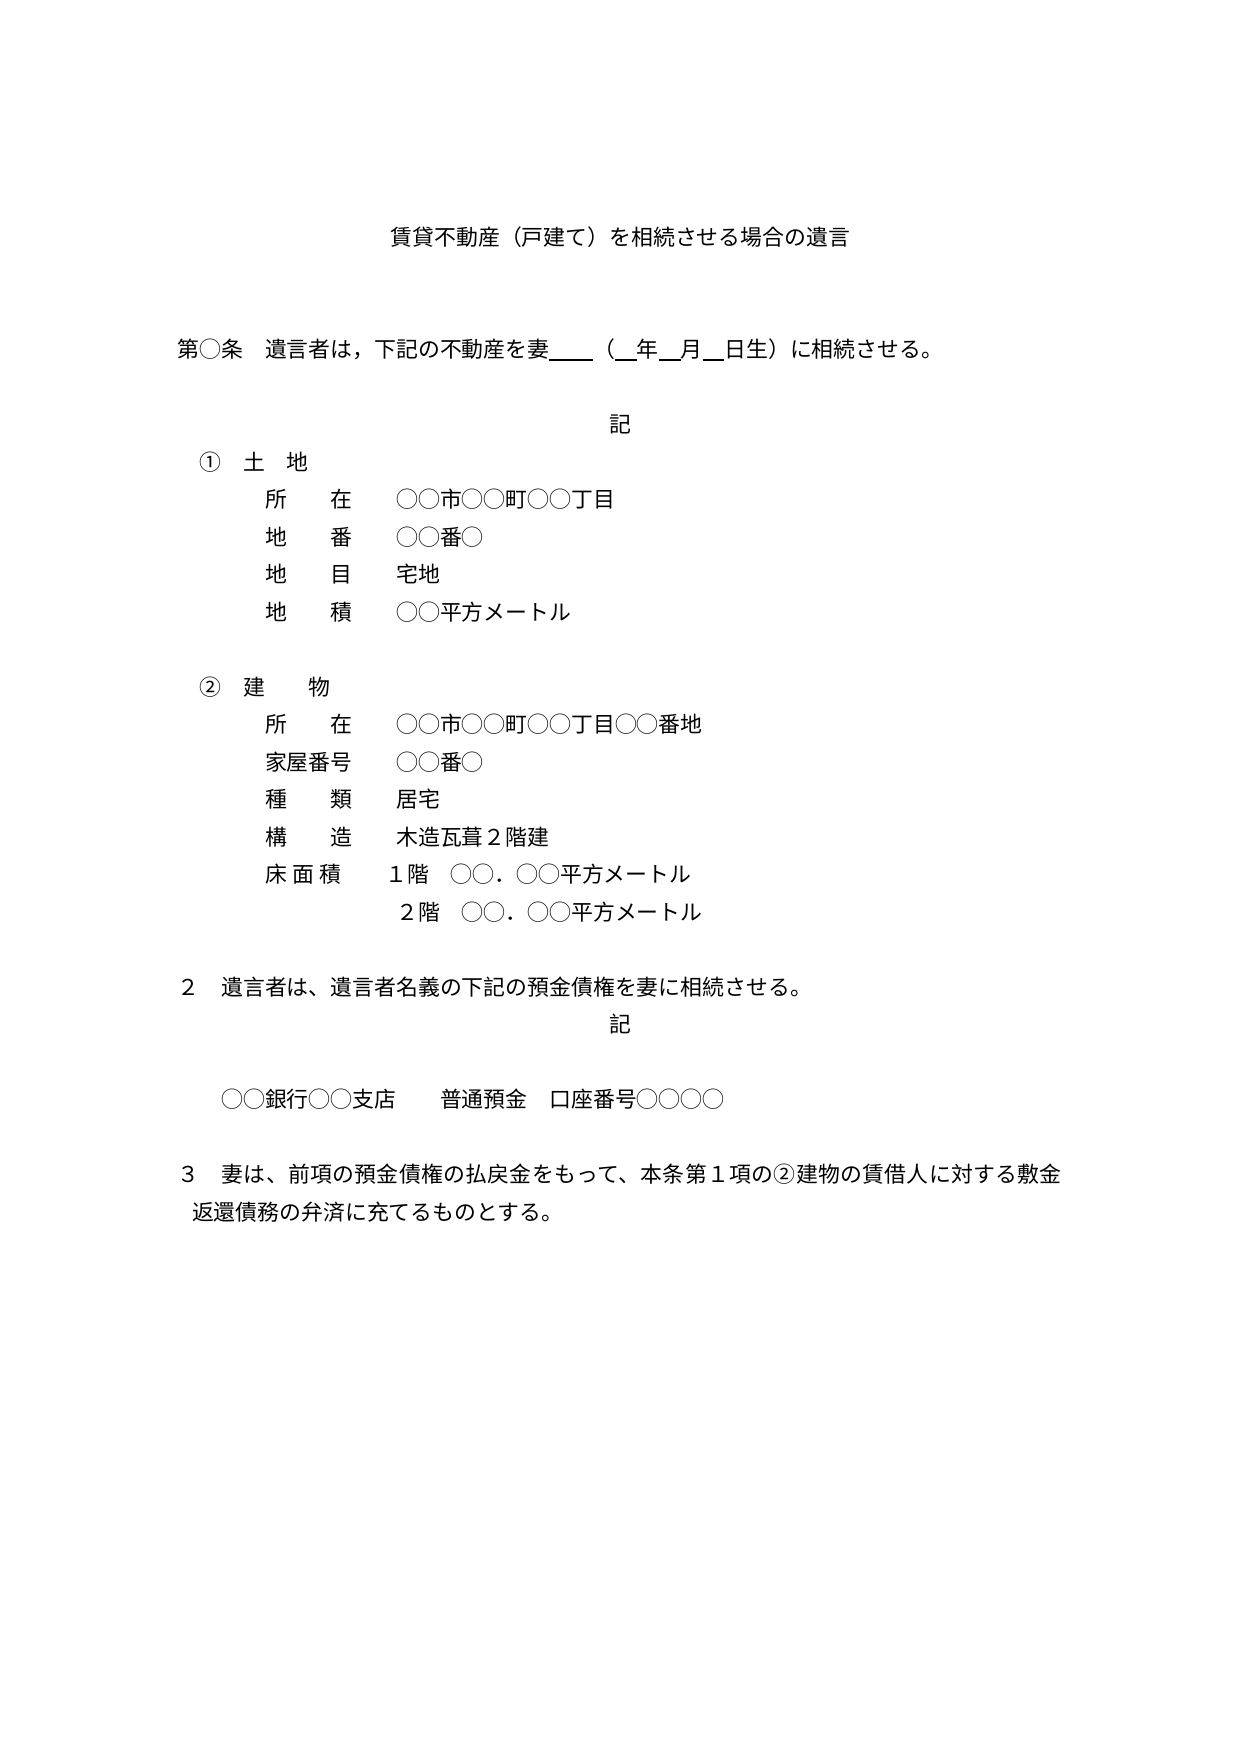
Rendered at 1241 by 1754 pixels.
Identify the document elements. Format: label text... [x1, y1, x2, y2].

text 構 造 木造瓦葺２階建 [177, 817, 1063, 854]
text ２階 ◯◯．◯◯平方メートル [177, 892, 1063, 929]
text 記 [177, 1004, 1063, 1042]
text ② 建 物 [177, 667, 1063, 704]
text 所 在 ◯◯市◯◯町◯◯丁目◯◯番地 [177, 704, 1063, 742]
text 家屋番号 ◯◯番◯ [177, 742, 1063, 779]
text 地 目 宅地 [177, 554, 1063, 592]
text 第◯条 遺言者は，下記の不動産を妻 （ 年 月 日生）に相続させる。 [177, 329, 1063, 367]
text 地 積 ◯◯平方メートル [177, 592, 1063, 629]
text 所 在 ◯◯市◯◯町◯◯丁目 [177, 479, 1063, 517]
text 記 [177, 404, 1063, 442]
text ３ 妻は、前項の預金債権の払戻金をもって、本条第１項の②建物の賃借人に対する敷金返還債務の弁済に充てるものとする。 [177, 1154, 1063, 1229]
text ２ 遺言者は、遺言者名義の下記の預金債権を妻に相続させる。 [177, 967, 1063, 1004]
text 種 類 居宅 [177, 779, 1063, 817]
text ① 土 地 [177, 442, 1063, 479]
text 地 番 ◯◯番◯ [177, 517, 1063, 554]
text 賃貸不動産（戸建て）を相続させる場合の遺言 [177, 217, 1063, 254]
text 床面積 １階 ◯◯．◯◯平方メートル [177, 854, 1063, 892]
text ◯◯銀行◯◯支店 普通預金 口座番号◯◯◯◯ [177, 1079, 1063, 1117]
